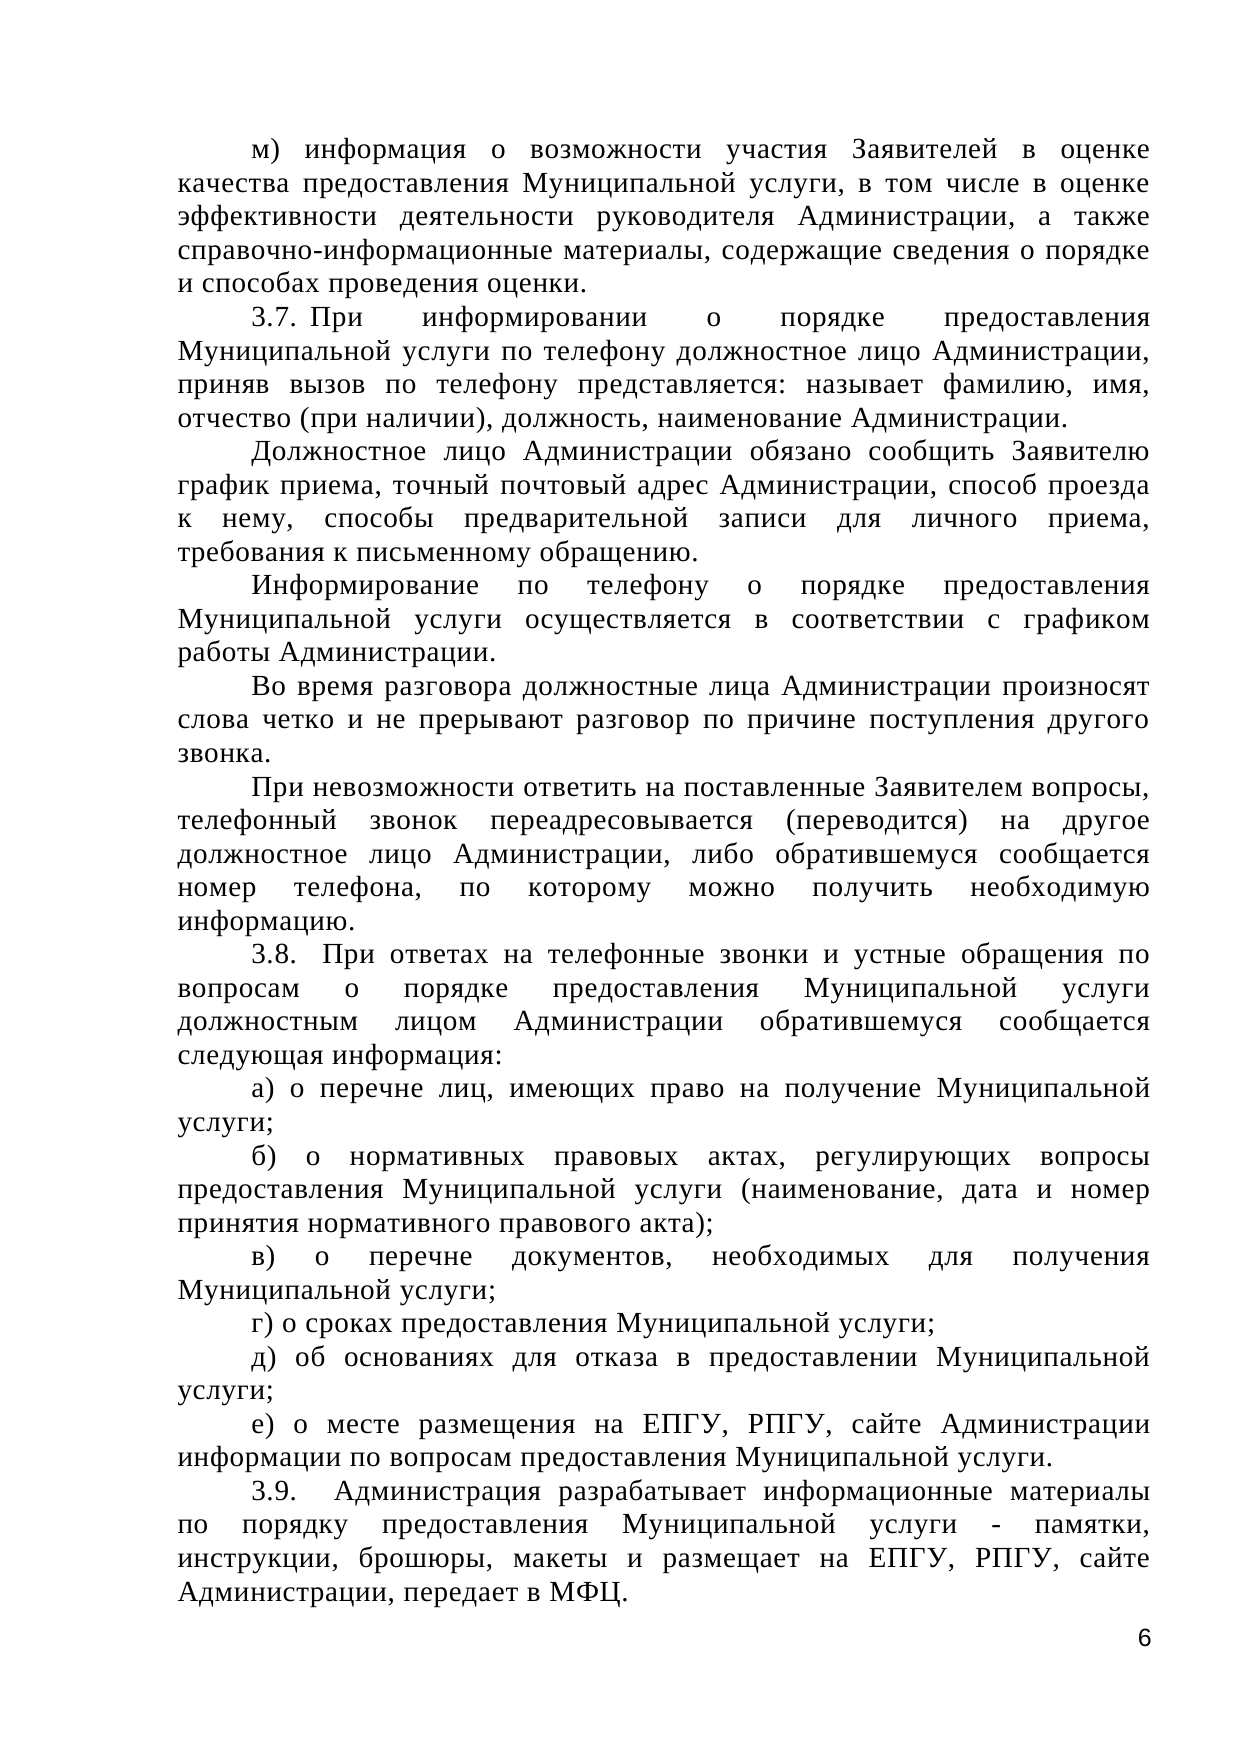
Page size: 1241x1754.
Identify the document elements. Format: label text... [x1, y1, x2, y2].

text г) о сроках предоставления Муниципальной услуги; [177, 1305, 1152, 1339]
text При невозможности ответить на поставленные Заявителем вопросы, телефонный звонок переадресовывается (переводится) на другое должностное лицо Администрации, либо обратившемуся сообщается номер телефона, по которому можно получить необходимую информацию. [177, 769, 1152, 936]
list При ответах на телефонные звонки и устные обращения по вопросам о порядке предоставления Муниципальной услуги должностным лицом Администрации обратившемуся сообщается следующая информация: [177, 936, 1152, 1071]
list Администрация разрабатывает информационные материалы по порядку предоставления Муниципальной услуги - памятки, инструкции, брошюры, макеты и размещает на ЕПГУ, РПГУ, сайте Администрации, передает в МФЦ. [177, 1473, 1152, 1607]
text д) об основаниях для отказа в предоставлении Муниципальной услуги; [177, 1339, 1152, 1406]
text а) о перечне лиц, имеющих право на получение Муниципальной услуги; [177, 1071, 1152, 1138]
text м) информация о возможности участия Заявителей в оценке качества предоставления Муниципальной услуги, в том числе в оценке эффективности деятельности руководителя Администрации, а также справочно-информационные материалы, содержащие сведения о порядке и способах проведения оценки. [177, 131, 1152, 299]
text Должностное лицо Администрации обязано сообщить Заявителю график приема, точный почтовый адрес Администрации, способ проезда к нему, способы предварительной записи для личного приема, требования к письменному обращению. [177, 433, 1152, 567]
text Информирование по телефону о порядке предоставления Муниципальной услуги осуществляется в соответствии с графиком работы Администрации. [177, 567, 1152, 668]
text б) о нормативных правовых актах, регулирующих вопросы предоставления Муниципальной услуги (наименование, дата и номер принятия нормативного правового акта); [177, 1138, 1152, 1238]
text е) о месте размещения на ЕПГУ, РПГУ, сайте Администрации информации по вопросам предоставления Муниципальной услуги. [177, 1406, 1152, 1473]
text в) о перечне документов, необходимых для получения Муниципальной услуги; [177, 1238, 1152, 1305]
text Во время разговора должностные лица Администрации произносят слова четко и не прерывают разговор по причине поступления другого звонка. [177, 668, 1152, 769]
list При информировании о порядке предоставления Муниципальной услуги по телефону должностное лицо Администрации, приняв вызов по телефону представляется: называет фамилию, имя, отчество (при наличии), должность, наименование Администрации. [177, 299, 1152, 433]
